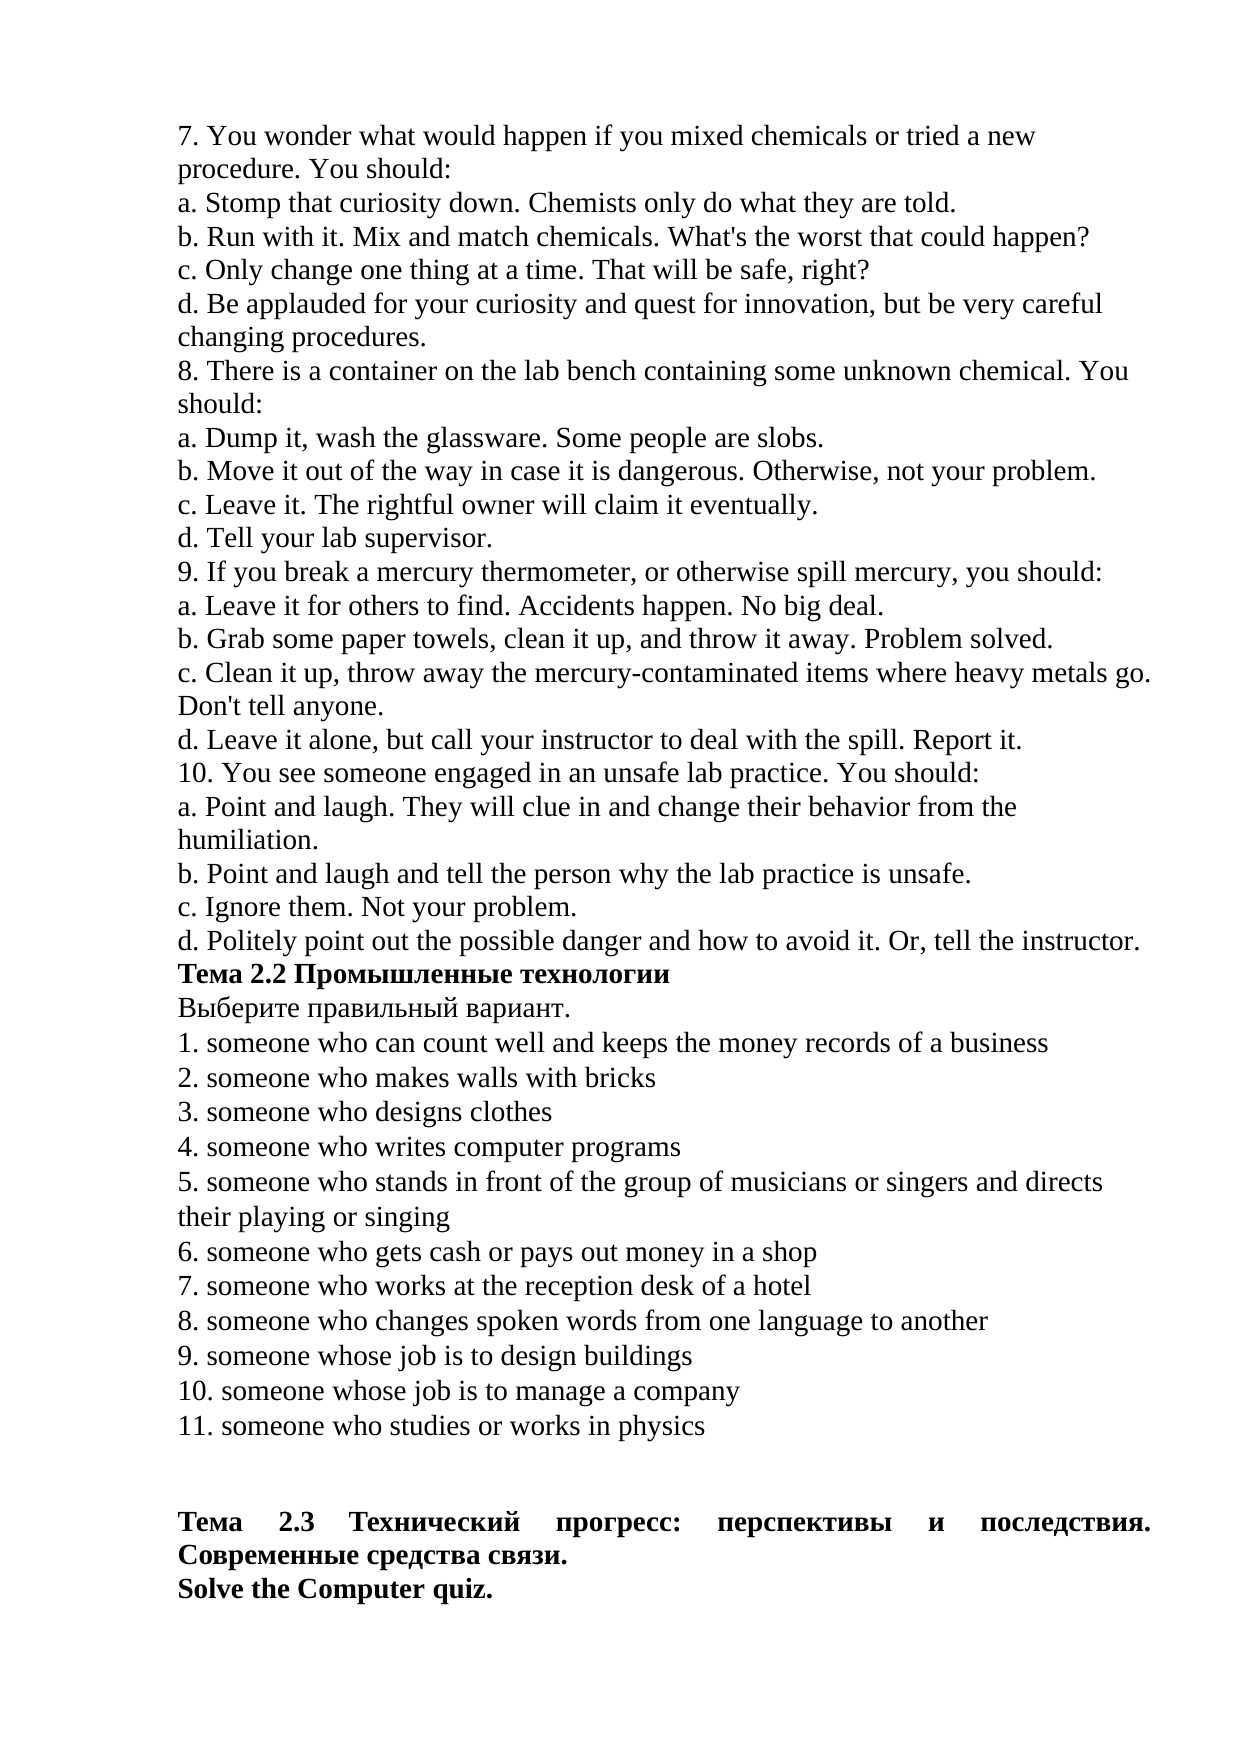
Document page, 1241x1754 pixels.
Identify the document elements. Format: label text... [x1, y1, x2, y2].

text Тема 2.3 Технический прогресс: перспективы и последствия. Современные средства связи. [177, 1504, 1152, 1571]
text c. Leave it. The rightful owner will claim it eventually. [177, 487, 1152, 521]
text 7. You wonder what would happen if you mixed chemicals or tried a new procedure. You should: [177, 118, 1152, 185]
text Выберите правильный вариант. [177, 990, 1152, 1024]
text c. Only change one thing at a time. That will be safe, right? [177, 252, 1152, 286]
text 8. There is a container on the lab bench containing some unknown chemical. You should: [177, 353, 1152, 420]
text b. Grab some paper towels, clean it up, and throw it away. Problem solved. [177, 621, 1152, 655]
text d. Leave it alone, but call your instructor to deal with the spill. Report it. [177, 722, 1152, 755]
text 10. You see someone engaged in an unsafe lab practice. You should: [177, 755, 1152, 789]
text 9. If you break a mercury thermometer, or otherwise spill mercury, you should: [177, 554, 1152, 588]
text d. Politely point out the possible danger and how to avoid it. Or, tell the instructor. [177, 923, 1152, 957]
text a. Dump it, wash the glassware. Some people are slobs. [177, 420, 1152, 453]
text c. Ignore them. Not your problem. [177, 889, 1152, 923]
text b. Run with it. Mix and match chemicals. What's the worst that could happen? [177, 219, 1152, 252]
text a. Point and laugh. They will clue in and change their behavior from the humiliation. [177, 789, 1152, 856]
text d. Be applauded for your curiosity and quest for innovation, but be very careful changing procedures. [177, 286, 1152, 353]
text b. Point and laugh and tell the person why the lab practice is unsafe. [177, 856, 1152, 889]
text Solve the Computer quiz. [177, 1571, 1152, 1604]
text Тема 2.2 Промышленные технологии [177, 957, 1152, 990]
text a. Leave it for others to find. Accidents happen. No big deal. [177, 588, 1152, 621]
text d. Tell your lab supervisor. [177, 521, 1152, 554]
text b. Move it out of the way in case it is dangerous. Otherwise, not your problem. [177, 453, 1152, 487]
text 1. someone who can count well and keeps the money records of a business 2. someone who makes walls with bricks 3. someone who designs clothes 4. someone who writes computer programs 5. someone who stands in front of the group of musicians or singers and directs their playing or singing 6. someone who gets cash or pays out money in a shop 7. someone who works at the reception desk of a hotel 8. someone who changes spoken words from one language to another 9. someone whose job is to design buildings 10. someone whose job is to manage a company 11. someone who studies or works in physics [177, 1024, 1152, 1441]
text c. Clean it up, throw away the mercury-contaminated items where heavy metals go. Don't tell anyone. [177, 655, 1152, 722]
text a. Stomp that curiosity down. Chemists only do what they are told. [177, 185, 1152, 219]
